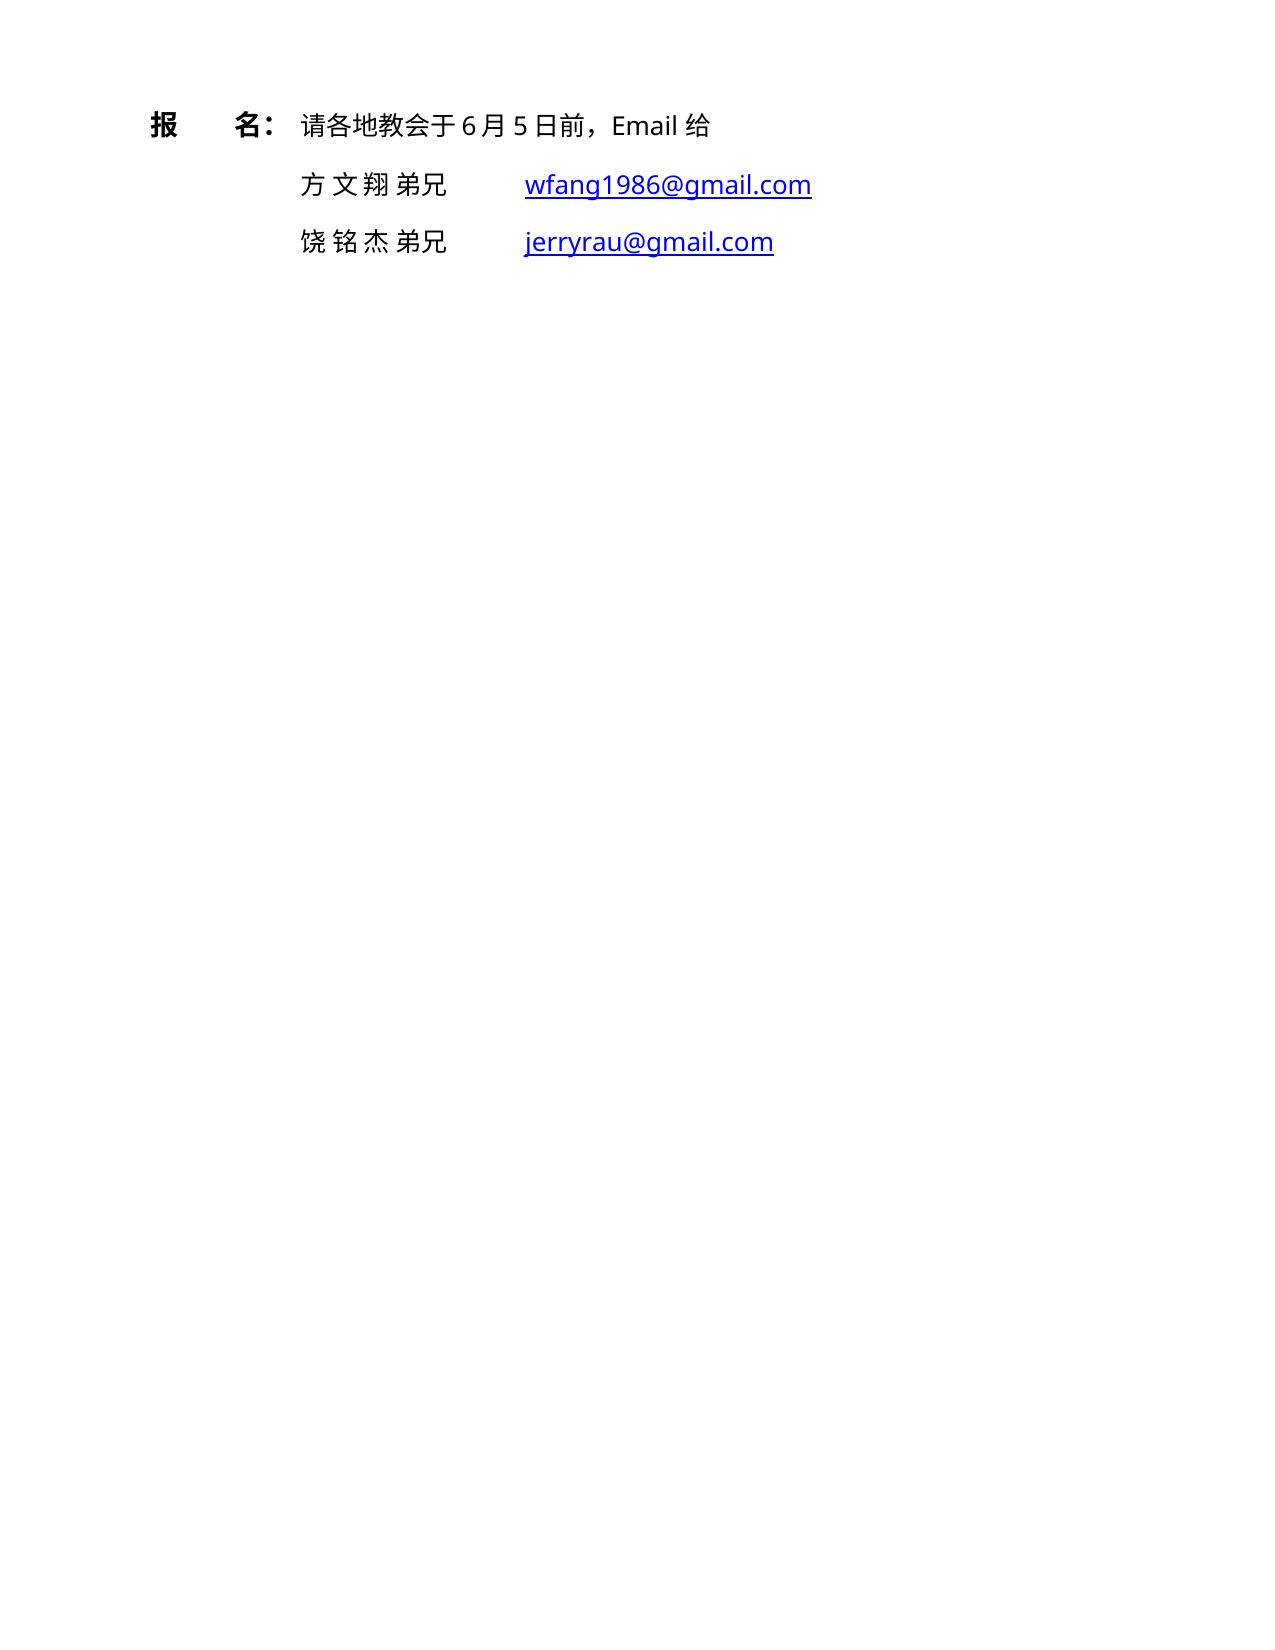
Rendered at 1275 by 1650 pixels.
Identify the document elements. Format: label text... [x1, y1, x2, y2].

text 饶 铭 杰 弟兄 jerryrau@gmail.com [150, 221, 1125, 259]
text 方 文 翔 弟兄 wfang1986@gmail.com [150, 164, 1125, 202]
text 报 名： 请各地教会于6月5日前，Email 给 [150, 103, 1125, 144]
